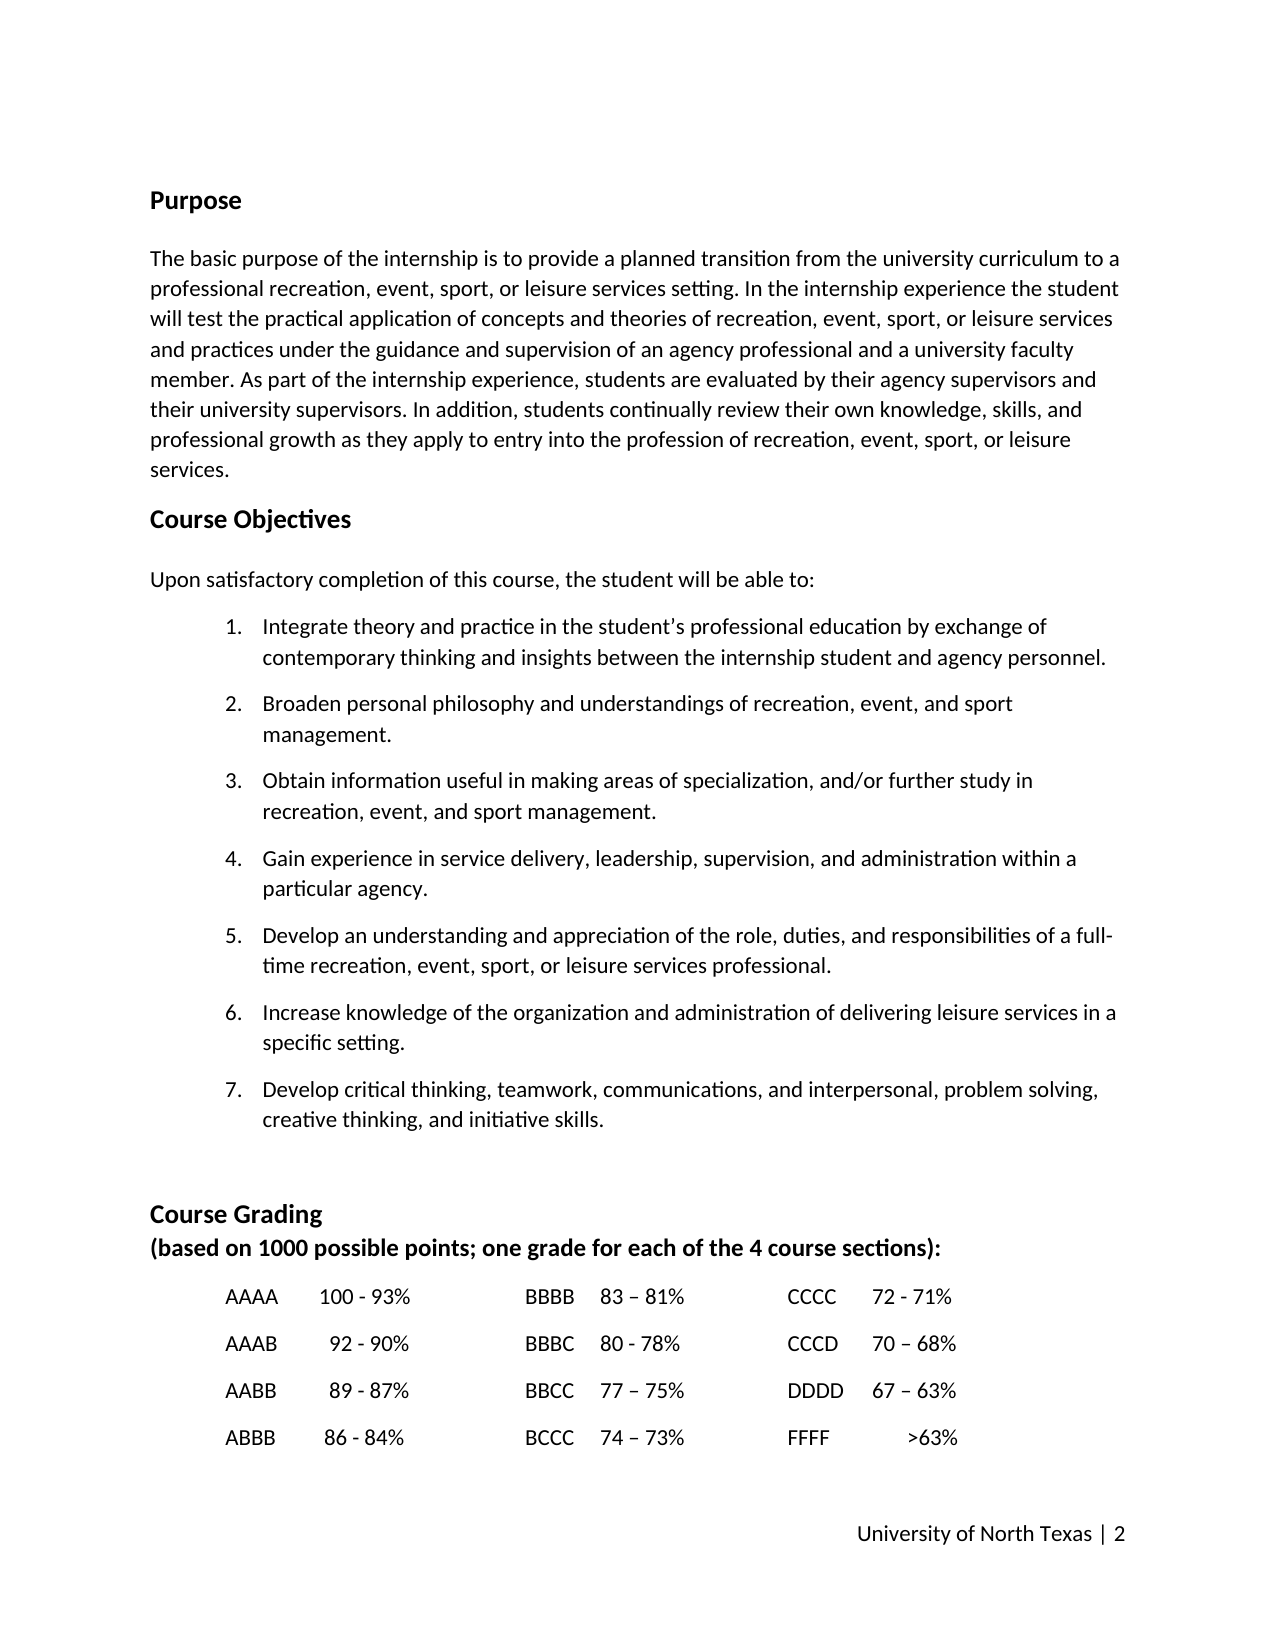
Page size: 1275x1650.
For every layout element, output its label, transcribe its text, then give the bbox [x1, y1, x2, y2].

text Purpose [150, 183, 1127, 244]
text Upon satisfactory completion of this course, the student will be able to: [150, 566, 1125, 594]
text AABB 89 - 87% BBCC 77 – 75% DDDD 67 – 63% [150, 1376, 1125, 1404]
text 5. Develop an understanding and appreciation of the role, duties, and responsibilities of a full-time recreation, event, sport, or leisure services professional. [225, 921, 1125, 979]
text 4. Gain experience in service delivery, leadership, supervision, and administration within a particular agency. [225, 844, 1125, 902]
text Course Objectives [150, 502, 1127, 535]
text ABBB 86 - 84% BCCC 74 – 73% FFFF >63% [150, 1423, 1125, 1451]
text 7. Develop critical thinking, teamwork, communications, and interpersonal, problem solving, creative thinking, and initiative skills. [225, 1075, 1125, 1133]
text AAAB 92 - 90% BBBC 80 - 78% CCCD 70 – 68% [150, 1329, 1125, 1357]
text AAAA 100 - 93% BBBB 83 – 81% CCCC 72 - 71% [150, 1282, 1125, 1310]
text 2. Broaden personal philosophy and understandings of recreation, event, and sport management. [225, 689, 1125, 748]
text 6. Increase knowledge of the organization and administration of delivering leisure services in a specific setting. [225, 998, 1125, 1056]
text The basic purpose of the internship is to provide a planned transition from the university curriculum to a professional recreation, event, sport, or leisure services setting. In the internship experience the student will test the practical application of concepts and theories of recreation, event, sport, or leisure services and practices under the guidance and supervision of an agency professional and a university faculty member. As part of the internship experience, students are evaluated by their agency supervisors and their university supervisors. In addition, students continually review their own knowledge, skills, and professional growth as they apply to entry into the profession of recreation, event, sport, or leisure services. [150, 244, 1125, 483]
text Course Grading (based on 1000 possible points; one grade for each of the 4 course sections): [150, 1197, 1125, 1263]
text 1. Integrate theory and practice in the student’s professional education by exchange of contemporary thinking and insights between the internship student and agency personnel. [225, 612, 1125, 671]
text 3. Obtain information useful in making areas of specialization, and/or further study in recreation, event, and sport management. [225, 767, 1125, 825]
